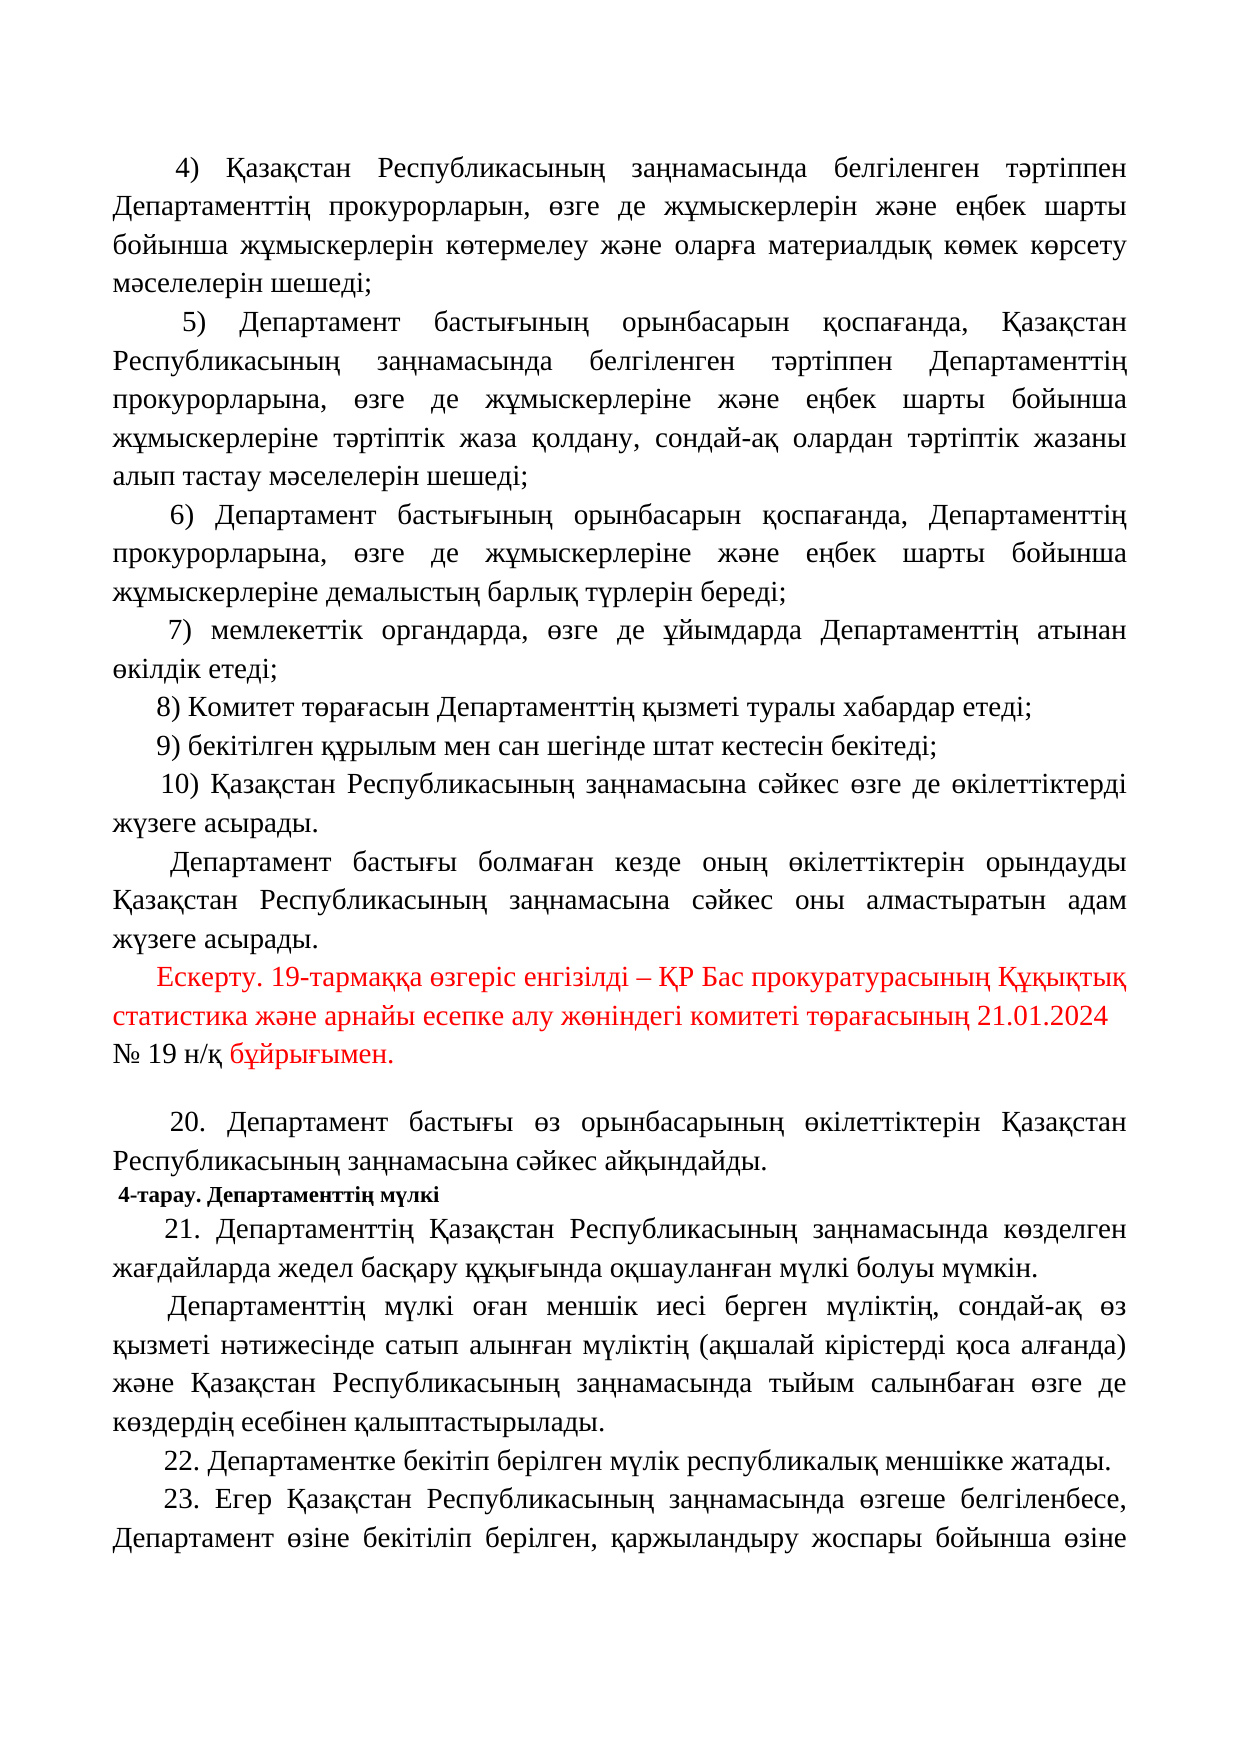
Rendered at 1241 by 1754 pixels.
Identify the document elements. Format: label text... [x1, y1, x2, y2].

text 10) Қазақстан Республикасының заңнамасына сәйкес өзге де өкілеттіктерді жүзеге асырады. [112, 767, 1128, 839]
text 21. Департаменттің Қазақстан Республикасының заңнамасында көзделген жағдайларда жедел басқару құқығында оқшауланған мүлкі болуы мүмкін. [112, 1211, 1128, 1283]
text 20. Департамент бастығы өз орынбасарының өкілеттіктерін Қазақстан Республикасының заңнамасына сәйкес айқындайды. [112, 1104, 1128, 1176]
text Департаменттің мүлкі оған меншік иесі берген мүліктің, сондай-ақ өз қызметі нәтижесінде сатып алынған мүліктің (ақшалай кірістерді қоса алғанда) және Қазақстан Республикасының заңнамасында тыйым салынбаған өзге де көздердің есебінен қалыптастырылады. [112, 1288, 1128, 1438]
text 22. Департаментке бекітіп берілген мүлік республикалық меншікке жатады. [112, 1443, 1128, 1476]
text Департамент бастығы болмаған кезде оның өкілеттіктерін орындауды Қазақстан Республикасының заңнамасына сәйкес оны алмастыратын адам жүзеге асырады. [112, 844, 1128, 954]
text 8) Комитет төрағасын Департаменттің қызметі туралы хабардар етеді; [112, 689, 1128, 723]
text 4) Қазақстан Республикасының заңнамасында белгіленген тәртіппен Департаменттің прокурорларын, өзге де жұмыскерлерін және еңбек шарты бойынша жұмыскерлерін көтермелеу және оларға материалдық көмек көрсету мәселелерін шешеді; [112, 150, 1128, 299]
text 9) бекітілген құрылым мен сан шегінде штат кестесін бекітеді; [112, 728, 1128, 762]
text 7) мемлекеттік органдарда, өзге де ұйымдарда Департаменттің атынан өкілдік етеді; [112, 612, 1128, 684]
text 4-тарау. Департаменттің мүлкі [112, 1181, 1128, 1207]
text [112, 1481, 1128, 1553]
text 5) Департамент бастығының орынбасарын қоспағанда, Қазақстан Республикасының заңнамасында белгіленген тәртіппен Департаменттің прокурорларына, өзге де жұмыскерлеріне және еңбек шарты бойынша жұмыскерлеріне тәртіптік жаза қолдану, сондай-ақ олардан тәртіптік жазаны алып тастау мәселелерін шешеді; [112, 304, 1128, 492]
text 6) Департамент бастығының орынбасарын қоспағанда, Департаменттің прокурорларына, өзге де жұмыскерлеріне және еңбек шарты бойынша жұмыскерлеріне демалыстың барлық түрлерін береді; [112, 497, 1128, 607]
text Ескерту. 19-тармаққа өзгеріс енгізілді – ҚР Бас прокуратурасының Құқықтық статистика және арнайы есепке алу жөніндегі комитеті төрағасының 21.01.2024 № 19 н/қ бұйрығымен. [112, 959, 1128, 1100]
